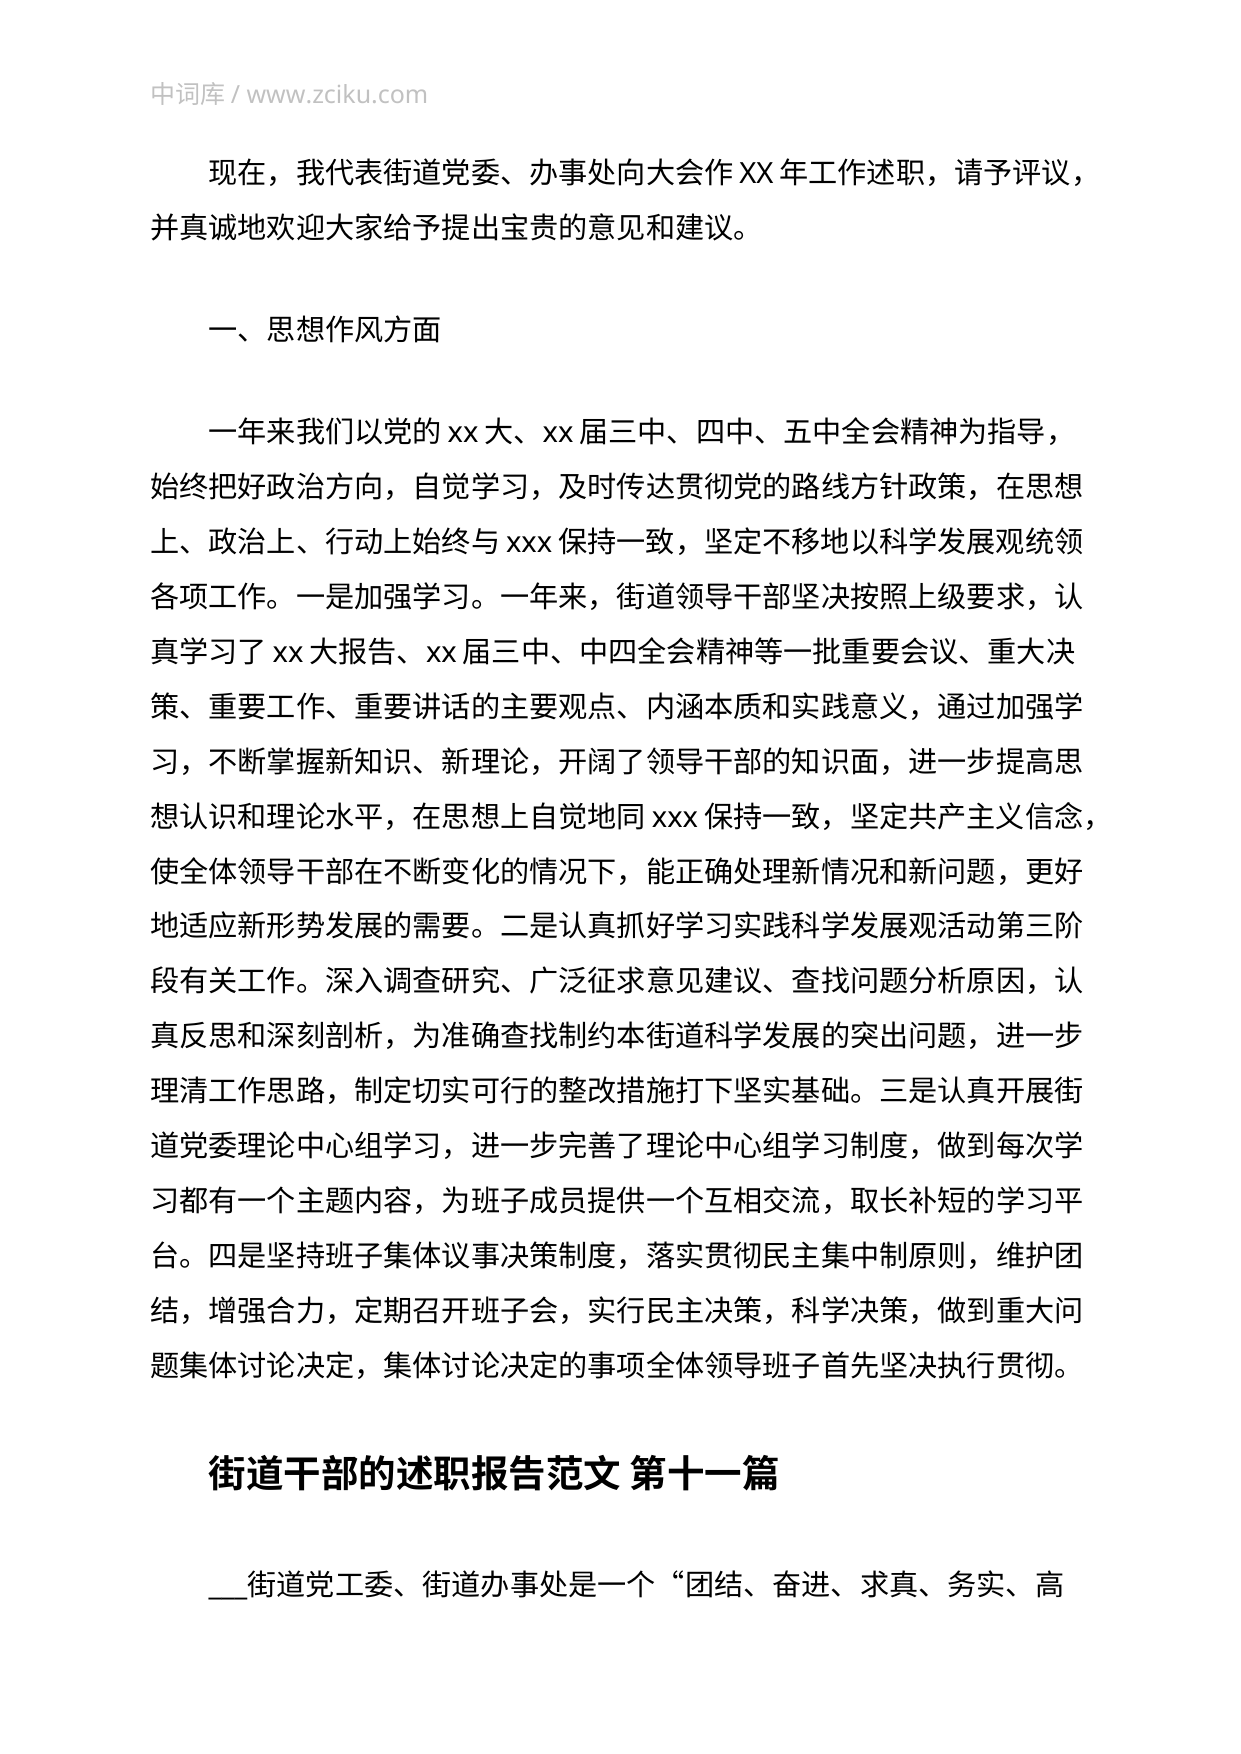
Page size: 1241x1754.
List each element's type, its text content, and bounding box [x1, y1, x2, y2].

text 街道干部的述职报告范文 第十一篇 [150, 1444, 1090, 1498]
text 现在，我代表街道党委、办事处向大会作XX年工作述职，请予评议，并真诚地欢迎大家给予提出宝贵的意见和建议。 [150, 150, 1090, 247]
text 一年来我们以党的xx大、xx届三中、四中、五中全会精神为指导，始终把好政治方向，自觉学习，及时传达贯彻党的路线方针政策，在思想上、政治上、行动上始终与xxx保持一致，坚定不移地以科学发展观统领各项工作。一是加强学习。一年来，街道领导干部坚决按照上级要求，认真学习了xx大报告、xx届三中、中四全会精神等一批重要会议、重大决策、重要工作、重要讲话的主要观点、内涵本质和实践意义，通过加强学习，不断掌握新知识、新理论，开阔了领导干部的知识面，进一步提高思想认识和理论水平，在思想上自觉地同xxx保持一致，坚定共产主义信念，使全体领导干部在不断变化的情况下，能正确处理新情况和新问题，更好地适应新形势发展的需要。二是认真抓好学习实践科学发展观活动第三阶段有关工作。深入调查研究、广泛征求意见建议、查找问题分析原因，认真反思和深刻剖析，为准确查找制约本街道科学发展的突出问题，进一步理清工作思路，制定切实可行的整改措施打下坚实基础。三是认真开展街道党委理论中心组学习，进一步完善了理论中心组学习制度，做到每次学习都有一个主题内容，为班子成员提供一个互相交流，取长补短的学习平台。四是坚持班子集体议事决策制度，落实贯彻民主集中制原则，维护团结，增强合力，定期召开班子会，实行民主决策，科学决策，做到重大问题集体讨论决定，集体讨论决定的事项全体领导班子首先坚决执行贯彻。 [150, 408, 1090, 1384]
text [150, 1561, 1090, 1604]
text 一、思想作风方面 [150, 307, 1090, 349]
